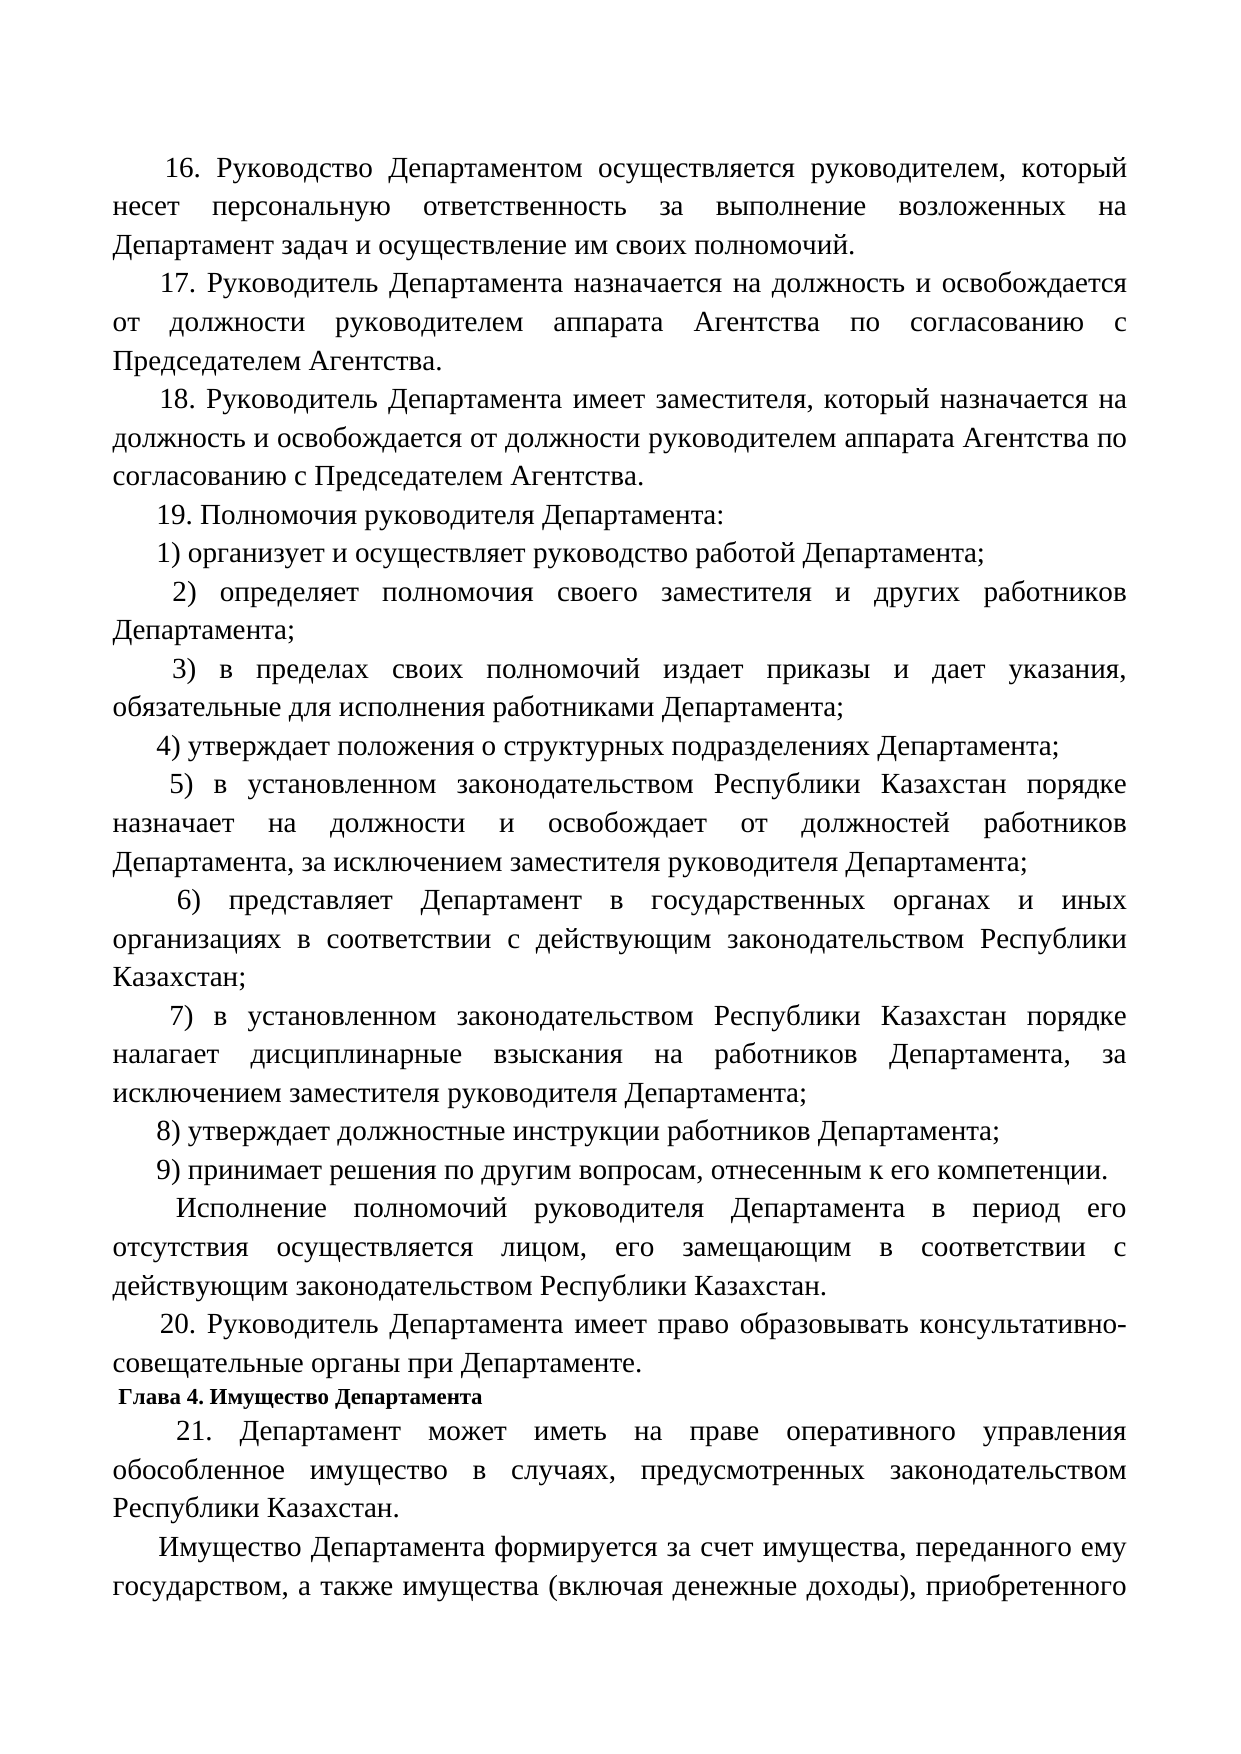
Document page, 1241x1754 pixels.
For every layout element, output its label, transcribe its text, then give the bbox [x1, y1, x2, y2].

text 5) в установленном законодательством Республики Казахстан порядке назначает на должности и освобождает от должностей работников Департамента, за исключением заместителя руководителя Департамента; [112, 767, 1128, 877]
text 9) принимает решения по другим вопросам, отнесенным к его компетенции. [112, 1152, 1128, 1186]
text 3) в пределах своих полномочий издает приказы и дает указания, обязательные для исполнения работниками Департамента; [112, 651, 1128, 723]
text 21. Департамент может иметь на праве оперативного управления обособленное имущество в случаях, предусмотренных законодательством Республики Казахстан. [112, 1413, 1128, 1524]
text 4) утверждает положения о структурных подразделениях Департамента; [112, 728, 1128, 762]
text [112, 1529, 1128, 1601]
text 19. Полномочия руководителя Департамента: [112, 497, 1128, 530]
text 18. Руководитель Департамента имеет заместителя, который назначается на должность и освобождается от должности руководителем аппарата Агентства по согласованию с Председателем Агентства. [112, 381, 1128, 492]
text Исполнение полномочий руководителя Департамента в период его отсутствия осуществляется лицом, его замещающим в соответствии с действующим законодательством Республики Казахстан. [112, 1191, 1128, 1301]
text 16. Руководство Департаментом осуществляется руководителем, который несет персональную ответственность за выполнение возложенных на Департамент задач и осуществление им своих полномочий. [112, 150, 1128, 261]
text 1) организует и осуществляет руководство работой Департамента; [112, 535, 1128, 569]
text 7) в установленном законодательством Республики Казахстан порядке налагает дисциплинарные взыскания на работников Департамента, за исключением заместителя руководителя Департамента; [112, 998, 1128, 1108]
text 17. Руководитель Департамента назначается на должность и освобождается от должности руководителем аппарата Агентства по согласованию с Председателем Агентства. [112, 266, 1128, 376]
text 8) утверждает должностные инструкции работников Департамента; [112, 1113, 1128, 1147]
text Глава 4. Имущество Департамента [112, 1383, 1128, 1410]
text 20. Руководитель Департамента имеет право образовывать консультативно-совещательные органы при Департаменте. [112, 1306, 1128, 1378]
text 6) представляет Департамент в государственных органах и иных организациях в соответствии с действующим законодательством Республики Казахстан; [112, 882, 1128, 993]
text 2) определяет полномочия своего заместителя и других работников Департамента; [112, 574, 1128, 646]
